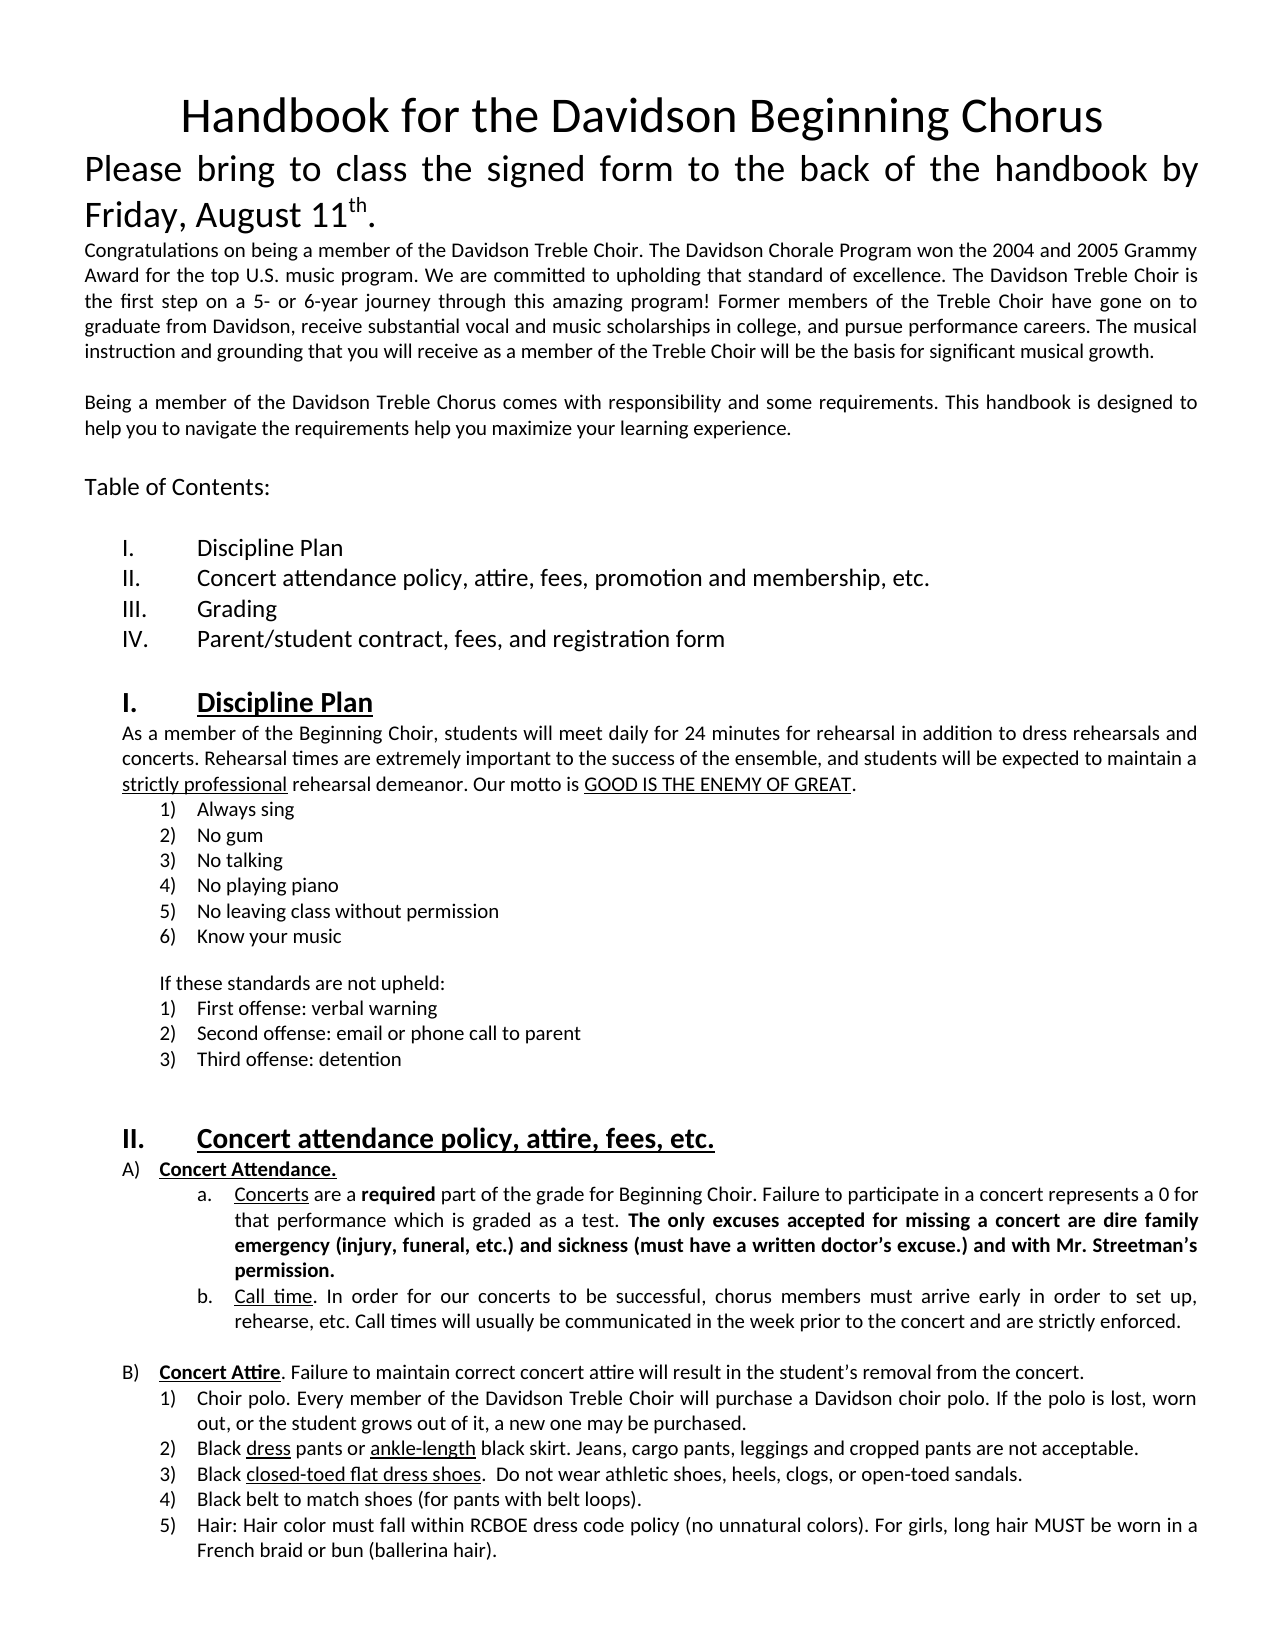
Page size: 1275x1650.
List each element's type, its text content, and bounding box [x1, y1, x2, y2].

list Black closed-toed flat dress shoes. Do not wear athletic shoes, heels, clogs, or open-toed sandals. [159, 1461, 1200, 1486]
list Concert attendance policy, attire, fees, etc. [122, 1120, 1200, 1156]
text If these standards are not upheld: [84, 970, 1200, 995]
list Always sing [159, 796, 1200, 822]
list Grading [122, 593, 1200, 623]
list Parent/student contract, fees, and registration form [122, 623, 1200, 654]
list Black belt to match shoes (for pants with belt loops). [159, 1486, 1200, 1512]
list First offense: verbal warning [159, 995, 1200, 1021]
list Discipline Plan [122, 532, 1200, 562]
list Congratulations on being a member of the Davidson Treble Choir. The Davidson Chorale Program won the 2004 and 2005 Grammy Award for the top U.S. music program. We are committed to upholding that standard of excellence. The Davidson Treble Choir is the first step on a 5- or 6-year journey through this amazing program! Former members of the Treble Choir have gone on to graduate from Davidson, receive substantial vocal and music scholarships in college, and pursue performance careers. The musical instruction and grounding that you will receive as a member of the Treble Choir will be the basis for significant musical growth. [84, 237, 1200, 364]
list Table of Contents: [84, 471, 1200, 501]
list Second offense: email or phone call to parent [159, 1021, 1200, 1046]
list No gum [159, 822, 1200, 847]
list Concert Attire. Failure to maintain correct concert attire will result in the student’s removal from the concert. [122, 1359, 1200, 1385]
list Third offense: detention [159, 1046, 1200, 1071]
list Concert Attendance. [122, 1156, 1200, 1181]
list Hair: Hair color must fall within RCBOE dress code policy (no unnatural colors). For girls, long hair MUST be worn in a French braid or bun (ballerina hair). [159, 1512, 1200, 1563]
text As a member of the Beginning Choir, students will meet daily for 24 minutes for rehearsal in addition to dress rehearsals and concerts. Rehearsal times are extremely important to the success of the ensemble, and students will be expected to maintain a strictly professional rehearsal demeanor. Our motto is GOOD IS THE ENEMY OF GREAT. [122, 720, 1200, 796]
text Please bring to class the signed form to the back of the handbook by Friday, August 11th. [84, 145, 1200, 237]
list Know your music [159, 923, 1200, 949]
list Discipline Plan [122, 684, 1200, 720]
list Concert attendance policy, attire, fees, promotion and membership, etc. [122, 562, 1200, 593]
list Concerts are a required part of the grade for Beginning Choir. Failure to participate in a concert represents a 0 for that performance which is graded as a test. The only excuses accepted for missing a concert are dire family emergency (injury, funeral, etc.) and sickness (must have a written doctor’s excuse.) and with Mr. Streetman’s permission. [197, 1181, 1200, 1283]
list Being a member of the Davidson Treble Chorus comes with responsibility and some requirements. This handbook is designed to help you to navigate the requirements help you maximize your learning experience. [84, 389, 1200, 440]
list No playing piano [159, 873, 1200, 898]
list Handbook for the Davidson Beginning Chorus [84, 84, 1200, 145]
list Choir polo. Every member of the Davidson Treble Choir will purchase a Davidson choir polo. If the polo is lost, worn out, or the student grows out of it, a new one may be purchased. [159, 1385, 1200, 1436]
list No talking [159, 847, 1200, 873]
list Call time. In order for our concerts to be successful, chorus members must arrive early in order to set up, rehearse, etc. Call times will usually be communicated in the week prior to the concert and are strictly enforced. [197, 1283, 1200, 1334]
list Black dress pants or ankle-length black skirt. Jeans, cargo pants, leggings and cropped pants are not acceptable. [159, 1436, 1200, 1461]
list No leaving class without permission [159, 898, 1200, 923]
